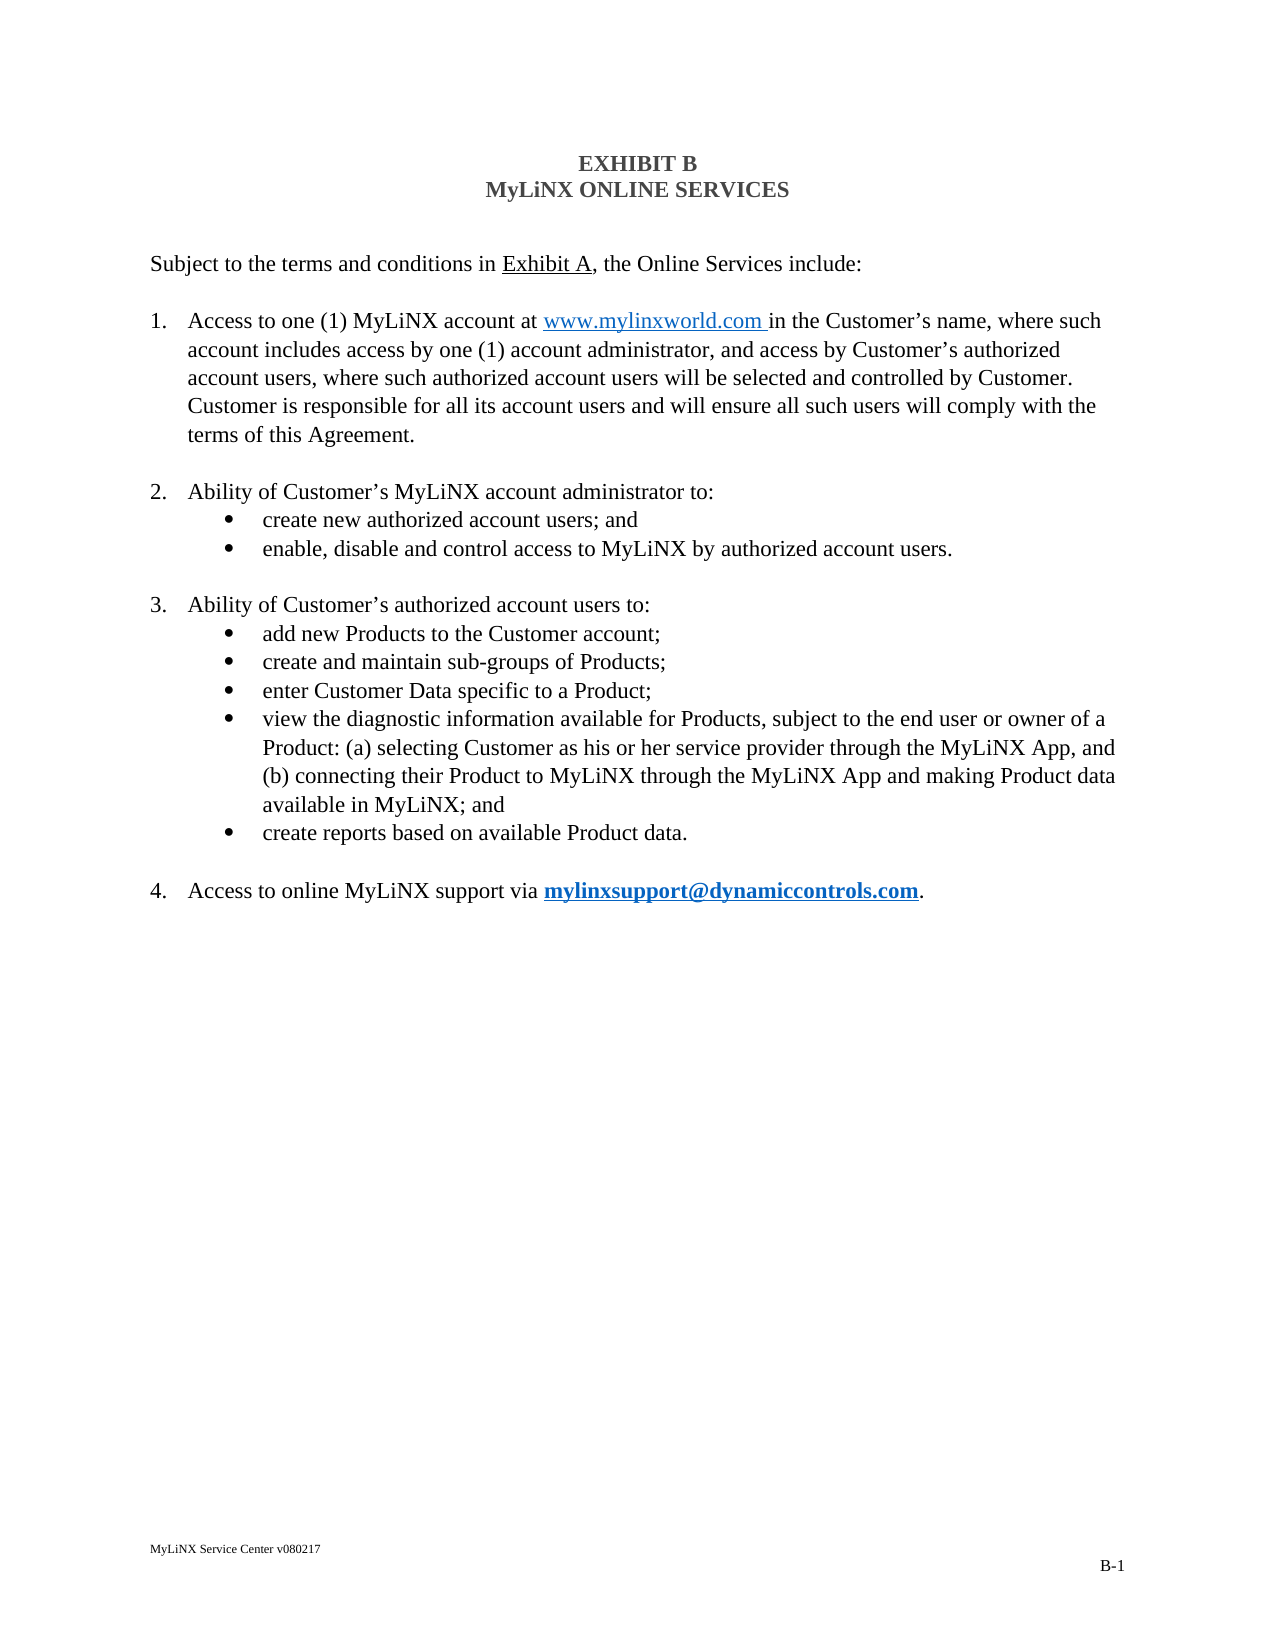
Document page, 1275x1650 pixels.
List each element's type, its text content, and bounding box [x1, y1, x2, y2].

list create new authorized account users; and [225, 506, 1125, 533]
list create reports based on available Product data. [225, 819, 1125, 845]
list Ability of Customer’s authorized account users to: [150, 592, 1125, 618]
list Ability of Customer’s MyLiNX account administrator to: [150, 478, 1125, 504]
text EXHIBIT B [150, 150, 1125, 176]
list enter Customer Data specific to a Product; [225, 677, 1125, 703]
text Subject to the terms and conditions in Exhibit A, the Online Services include: [150, 250, 1125, 277]
list enable, disable and control access to MyLiNX by authorized account users. [225, 535, 1125, 561]
list create and maintain sub-groups of Products; [225, 648, 1125, 675]
list add new Products to the Customer account; [225, 620, 1125, 646]
list view the diagnostic information available for Products, subject to the end user or owner of a Product: (a) selecting Customer as his or her service provider through the MyLiNX App, and (b) connecting their Product to MyLiNX through the MyLiNX App and making Product data available in MyLiNX; and [225, 705, 1125, 817]
text MyLiNX ONLINE SERVICES [150, 176, 1125, 203]
list Access to one (1) MyLiNX account at www.mylinxworld.com in the Customer’s name, where such account includes access by one (1) account administrator, and access by Customer’s authorized account users, where such authorized account users will be selected and controlled by Customer. Customer is responsible for all its account users and will ensure all such users will comply with the terms of this Agreement. [150, 307, 1125, 447]
list Access to online MyLiNX support via mylinxsupport@dynamiccontrols.com. [150, 876, 1125, 904]
